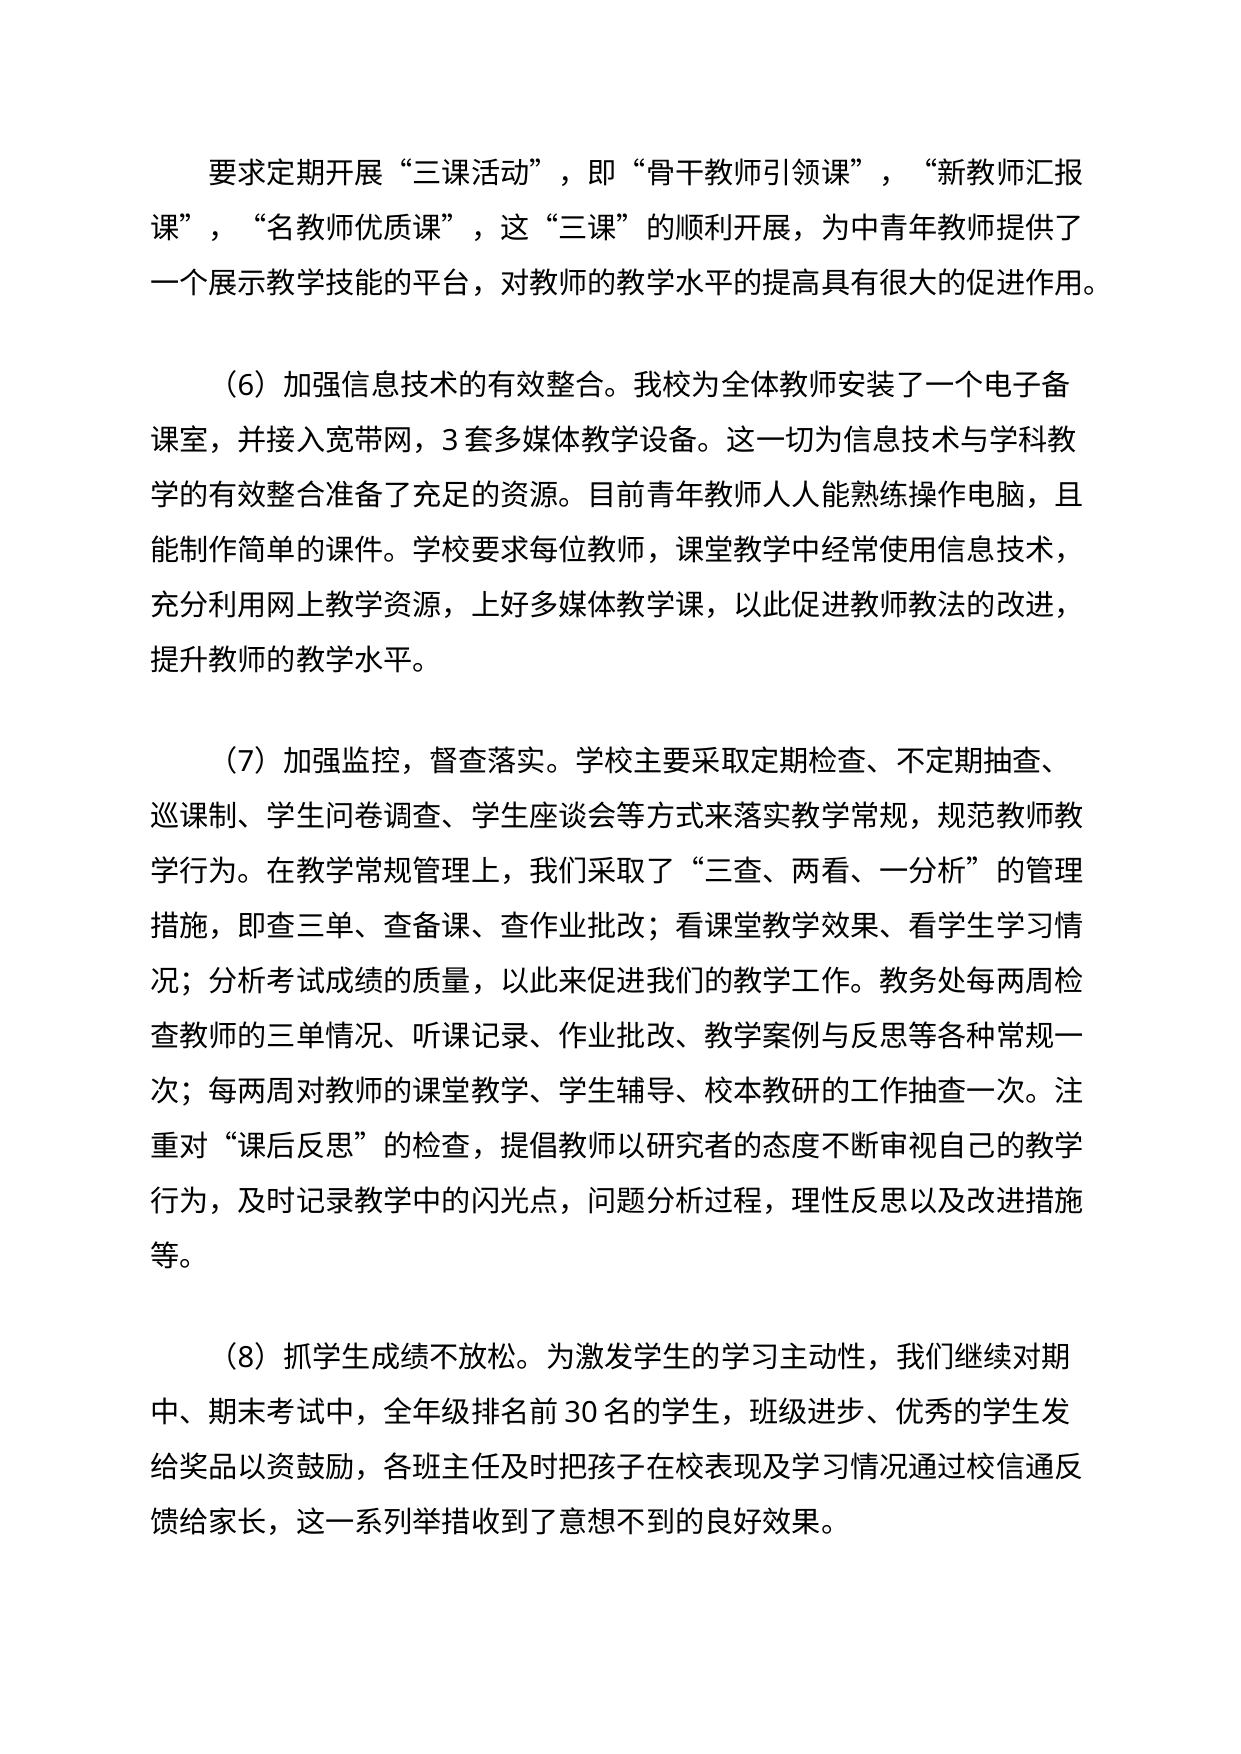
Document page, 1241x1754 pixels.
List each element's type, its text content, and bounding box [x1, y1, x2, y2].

text （8）抓学生成绩不放松。为激发学生的学习主动性，我们继续对期中、期末考试中，全年级排名前30名的学生，班级进步、优秀的学生发给奖品以资鼓励，各班主任及时把孩子在校表现及学习情况通过校信通反馈给家长，这一系列举措收到了意想不到的良好效果。 [150, 1334, 1090, 1541]
text 要求定期开展“三课活动”，即“骨干教师引领课”，“新教师汇报课”，“名教师优质课”，这“三课”的顺利开展，为中青年教师提供了一个展示教学技能的平台，对教师的教学水平的提高具有很大的促进作用。 [150, 150, 1090, 302]
text （6）加强信息技术的有效整合。我校为全体教师安装了一个电子备课室，并接入宽带网，3套多媒体教学设备。这一切为信息技术与学科教学的有效整合准备了充足的资源。目前青年教师人人能熟练操作电脑，且能制作简单的课件。学校要求每位教师，课堂教学中经常使用信息技术，充分利用网上教学资源，上好多媒体教学课，以此促进教师教法的改进，提升教师的教学水平。 [150, 362, 1090, 678]
text （7）加强监控，督查落实。学校主要采取定期检查、不定期抽查、巡课制、学生问卷调查、学生座谈会等方式来落实教学常规，规范教师教学行为。在教学常规管理上，我们采取了“三查、两看、一分析”的管理措施，即查三单、查备课、查作业批改；看课堂教学效果、看学生学习情况；分析考试成绩的质量，以此来促进我们的教学工作。教务处每两周检查教师的三单情况、听课记录、作业批改、教学案例与反思等各种常规一次；每两周对教师的课堂教学、学生辅导、校本教研的工作抽查一次。注重对“课后反思”的检查，提倡教师以研究者的态度不断审视自己的教学行为，及时记录教学中的闪光点，问题分析过程，理性反思以及改进措施等。 [150, 738, 1090, 1274]
